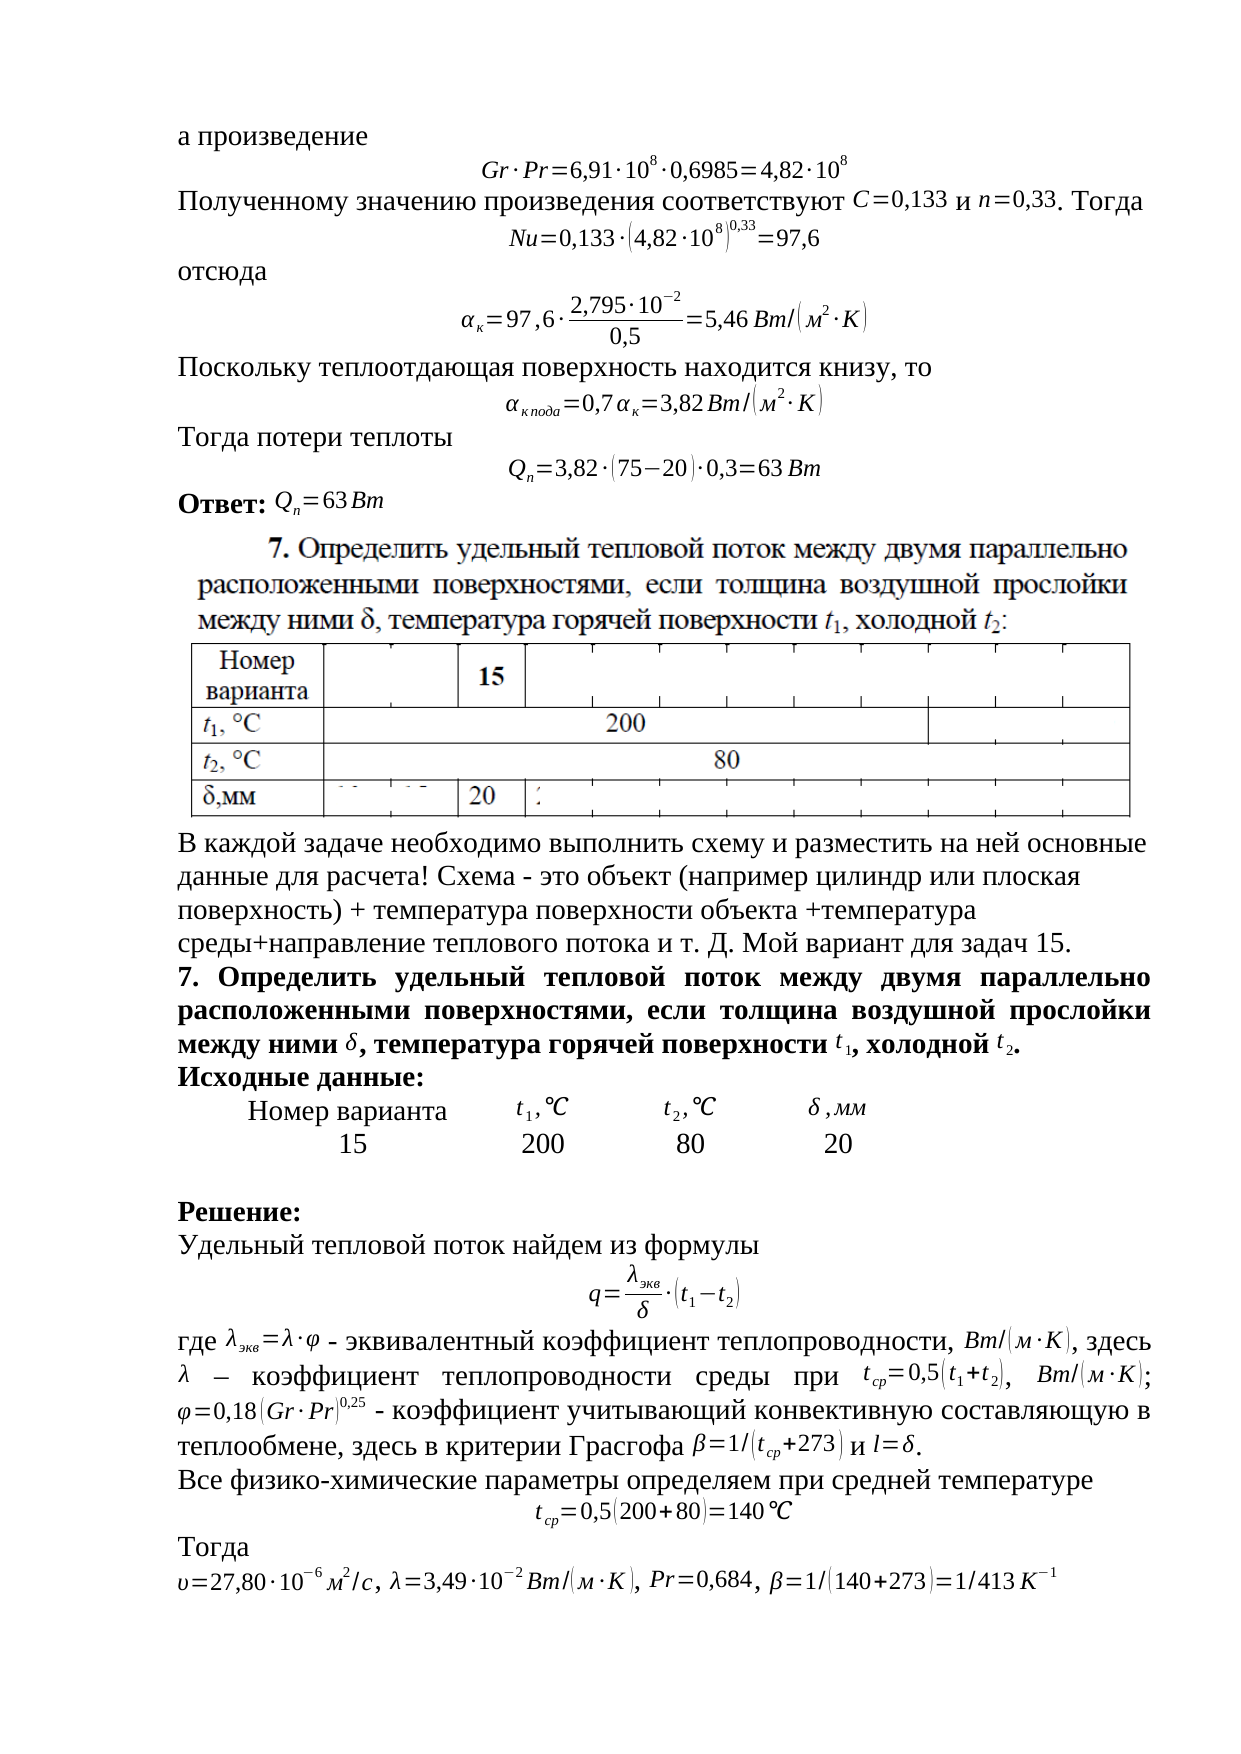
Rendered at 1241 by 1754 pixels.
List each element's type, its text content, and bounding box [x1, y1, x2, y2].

picture [177, 519, 1151, 825]
text Удельный тепловой поток найдем из формулы [177, 1227, 1152, 1261]
text где - эквивалентный коэффициент теплопроводности, , здесь – коэффициент теплопроводности среды при , ; - коэффициент учитывающий конвективную составляющую в теплообмене, здесь в критерии Грасгофа и . [177, 1323, 1152, 1462]
text 7. Определить удельный тепловой поток между двумя параллельно расположенными поверхностями, если толщина воздушной прослойки между ними , температура горячей поверхности , холодной . [177, 959, 1152, 1059]
table_cell 80 [617, 1127, 764, 1160]
table_header Номер варианта [236, 1093, 469, 1127]
table_cell 15 [236, 1127, 469, 1160]
text Все физико-химические параметры определяем при средней температуре [177, 1462, 1152, 1496]
text Тогда [177, 1529, 1152, 1562]
text В каждой задаче необходимо выполнить схему и разместить на ней основные данные для расчета! Схема - это объект (например цилиндр или плоская поверхность) + температура поверхности объекта +температура среды+направление теплового потока и т. Д. Мой вариант для задач 15. [177, 825, 1152, 959]
text Тогда потери теплоты [177, 419, 1152, 453]
text отсюда [177, 253, 1152, 287]
text Ответ: [177, 486, 1152, 519]
table_cell 20 [764, 1127, 912, 1160]
table_header [469, 1093, 617, 1127]
text Полученному значению произведения соответствуют и . Тогда [177, 183, 1152, 216]
text Поскольку теплоотдающая поверхность находится книзу, то [177, 349, 1152, 383]
text Решение: [177, 1194, 1152, 1227]
text Исходные данные: [177, 1059, 1152, 1093]
table_header [764, 1093, 912, 1127]
table_header [617, 1093, 764, 1127]
text , , , [177, 1562, 1152, 1597]
text а произведение [177, 118, 1152, 152]
table_cell 200 [469, 1127, 617, 1160]
